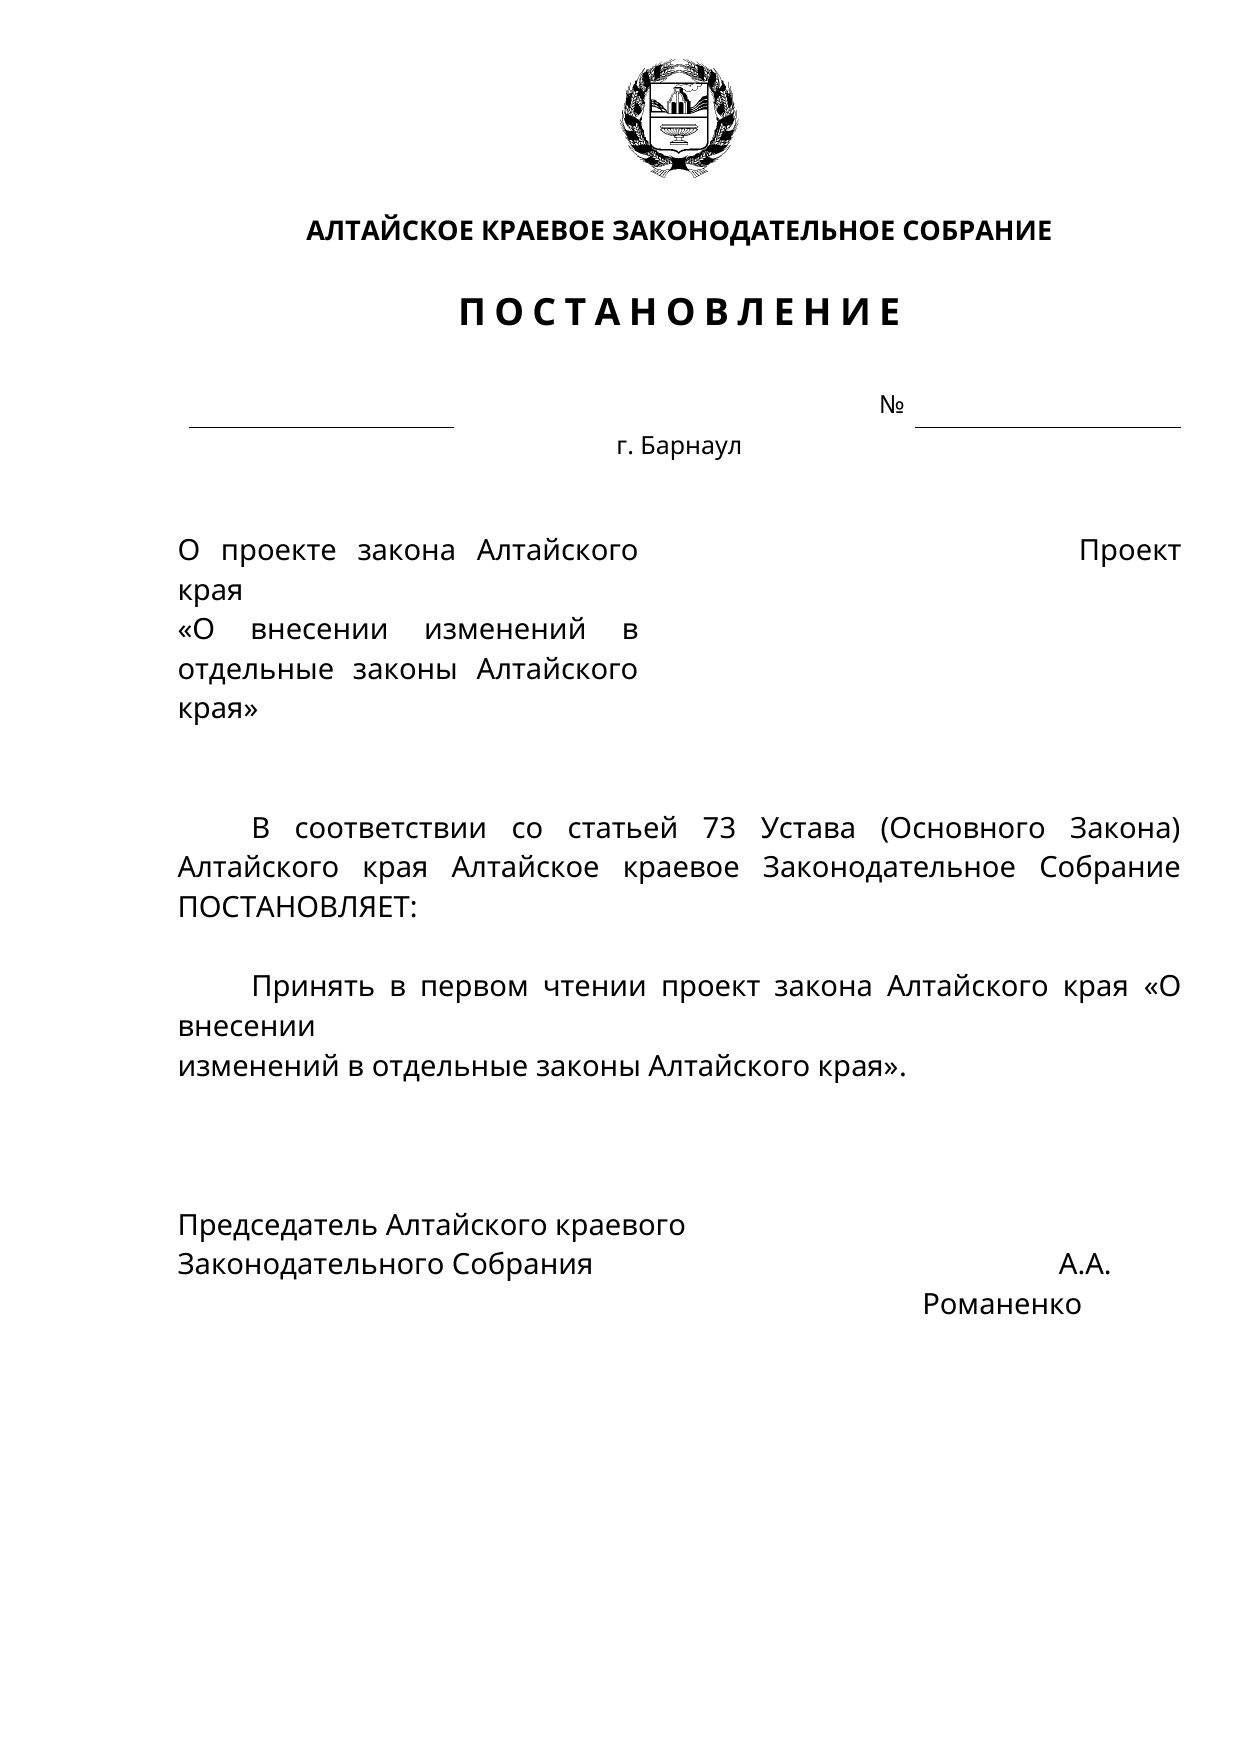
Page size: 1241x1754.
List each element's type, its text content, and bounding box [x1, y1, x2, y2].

text В соответствии со статьей 73 Устава (Основного Закона) Алтайского края Алтайское краевое Законодательное Собрание ПОСТАНОВЛЯЕТ: [177, 807, 1181, 926]
table_header А.А. Романенко [809, 1204, 1207, 1323]
table_header Проект [650, 529, 1181, 727]
list Принять в первом чтении проект закона Алтайского края «О внесении изменений в отдельные законы Алтайского края». [177, 966, 1181, 1085]
table_header О проекте закона Алтайского края «О внесении изменений в отдельные законы Алтайского края» [163, 529, 650, 727]
table_header Председатель Алтайского краевого Законодательного Собрания [174, 1204, 808, 1323]
